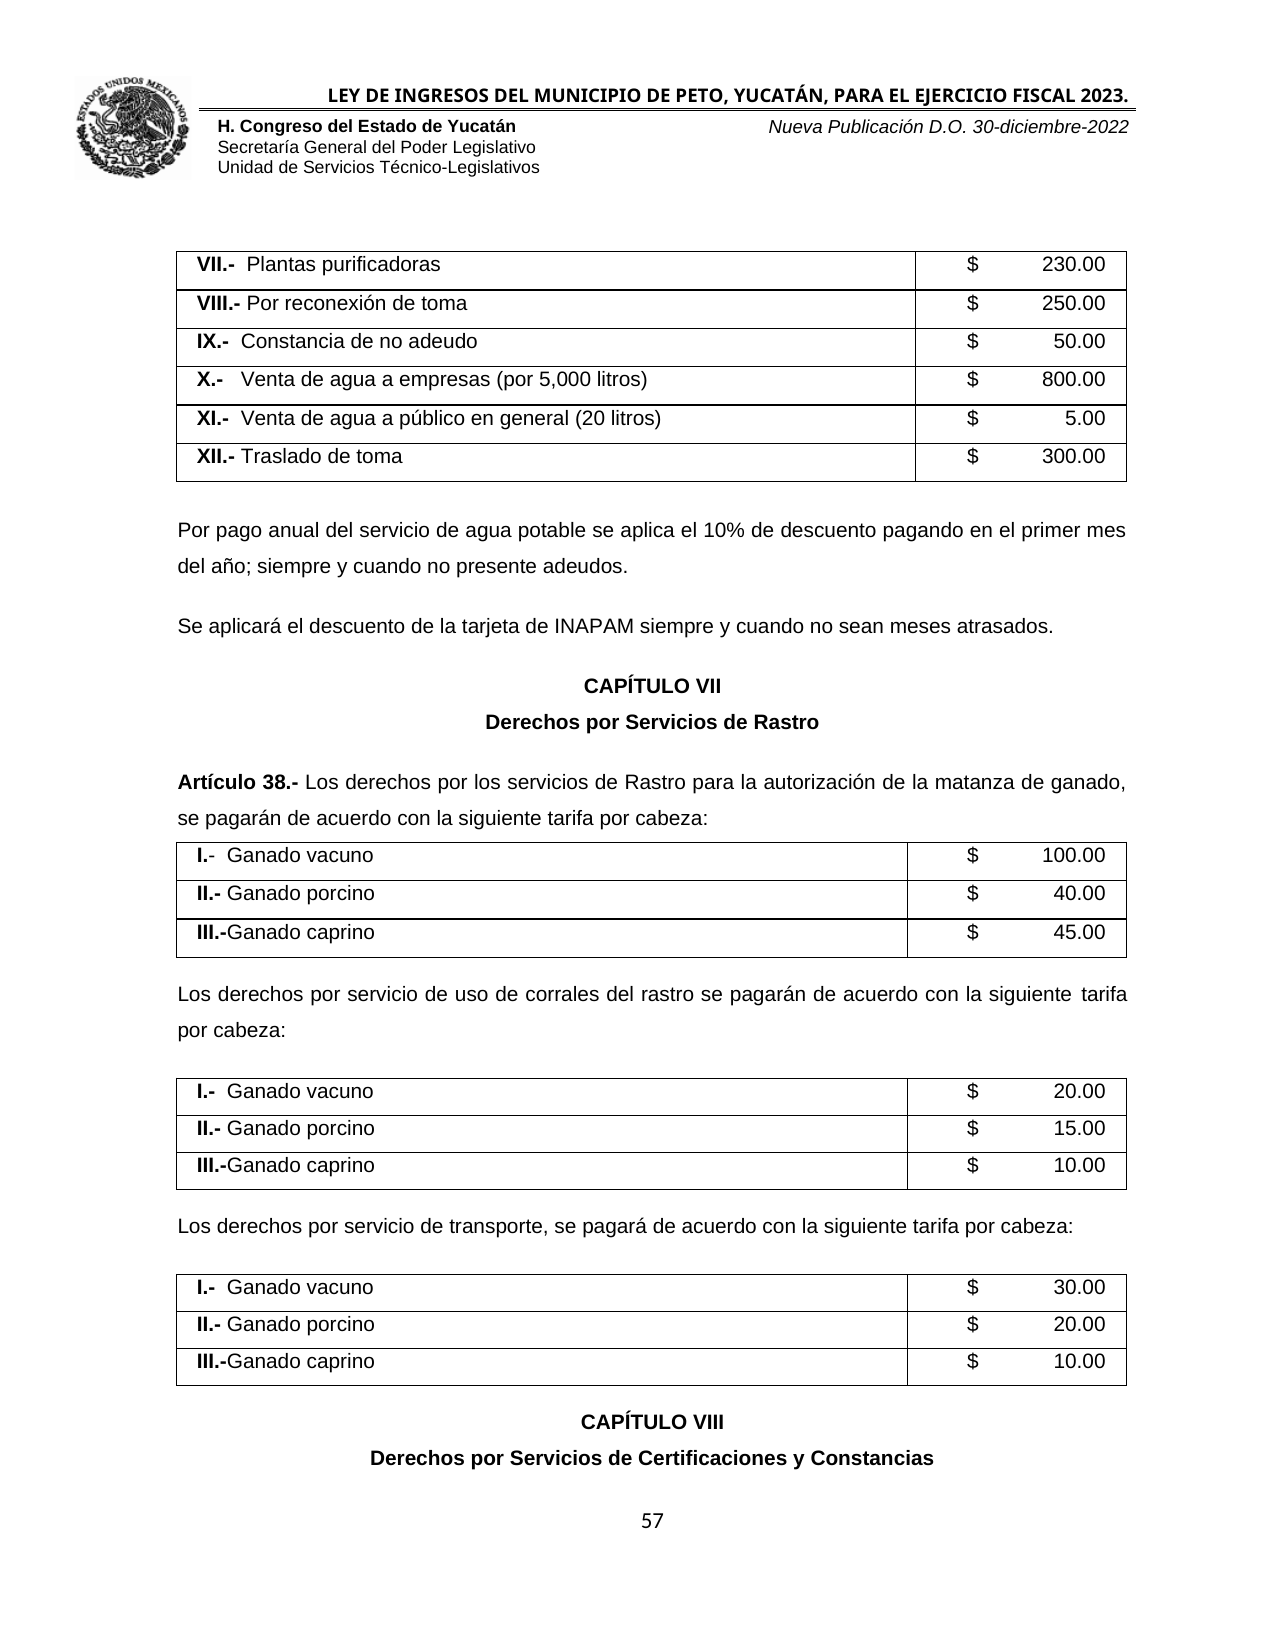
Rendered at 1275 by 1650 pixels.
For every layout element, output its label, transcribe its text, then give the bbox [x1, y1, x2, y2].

table_header $ 20.00 [908, 1079, 1126, 1115]
table_cell $ 10.00 [908, 1349, 1126, 1384]
text Los derechos por servicio de uso de corrales del rastro se pagarán de acuerdo con la siguiente tarifa por cabeza: [177, 982, 1127, 1042]
table_cell $ 5.00 [916, 406, 1126, 443]
table_cell $ 10.00 [908, 1153, 1126, 1188]
table_cell VII.- Plantas purificadoras [177, 252, 915, 289]
table_cell $ 45.00 [908, 920, 1126, 957]
table_cell IX.- Constancia de no adeudo [177, 329, 915, 366]
table_header $ 100.00 [908, 843, 1126, 880]
table_cell $ 800.00 [916, 367, 1126, 404]
table_cell III.-Ganado caprino [177, 920, 907, 957]
text CAPÍTULO VIII [177, 1410, 1127, 1434]
text Derechos por Servicios de Rastro [177, 710, 1127, 734]
table_cell II.- Ganado porcino [177, 881, 907, 918]
table_cell III.-Ganado caprino [177, 1349, 907, 1384]
table_cell $ 300.00 [916, 444, 1126, 481]
table_cell XII.- Traslado de toma [177, 444, 915, 481]
table_cell $ 230.00 [916, 252, 1126, 289]
text Los derechos por servicio de transporte, se pagará de acuerdo con la siguiente tarifa por cabeza: [177, 1214, 1127, 1238]
table_cell $ 250.00 [916, 291, 1126, 328]
table_header I.- Ganado vacuno [177, 1275, 907, 1311]
table_cell X.- Venta de agua a empresas (por 5,000 litros) [177, 367, 915, 404]
table_cell XI.- Venta de agua a público en general (20 litros) [177, 406, 915, 443]
table_cell II.- Ganado porcino [177, 1116, 907, 1152]
table_cell $ 40.00 [908, 881, 1126, 918]
table_header I.- Ganado vacuno [177, 1079, 907, 1115]
table_header $ 30.00 [908, 1275, 1126, 1311]
text CAPÍTULO VII [177, 674, 1127, 698]
table_cell III.-Ganado caprino [177, 1153, 907, 1188]
text Por pago anual del servicio de agua potable se aplica el 10% de descuento pagando en el primer mes del año; siempre y cuando no presente adeudos. [177, 518, 1127, 578]
table_cell II.- Ganado porcino [177, 1312, 907, 1347]
table_cell VIII.- Por reconexión de toma [177, 291, 915, 328]
text Derechos por Servicios de Certificaciones y Constancias [177, 1446, 1127, 1469]
table_cell $ 50.00 [916, 329, 1126, 366]
table_cell $ 15.00 [908, 1116, 1126, 1152]
table_header I.- Ganado vacuno [177, 843, 907, 880]
table_cell $ 20.00 [908, 1312, 1126, 1347]
text Se aplicará el descuento de la tarjeta de INAPAM siempre y cuando no sean meses atrasados. [177, 614, 1127, 638]
text Artículo 38.- Los derechos por los servicios de Rastro para la autorización de la matanza de ganado, se pagarán de acuerdo con la siguiente tarifa por cabeza: [177, 770, 1127, 830]
